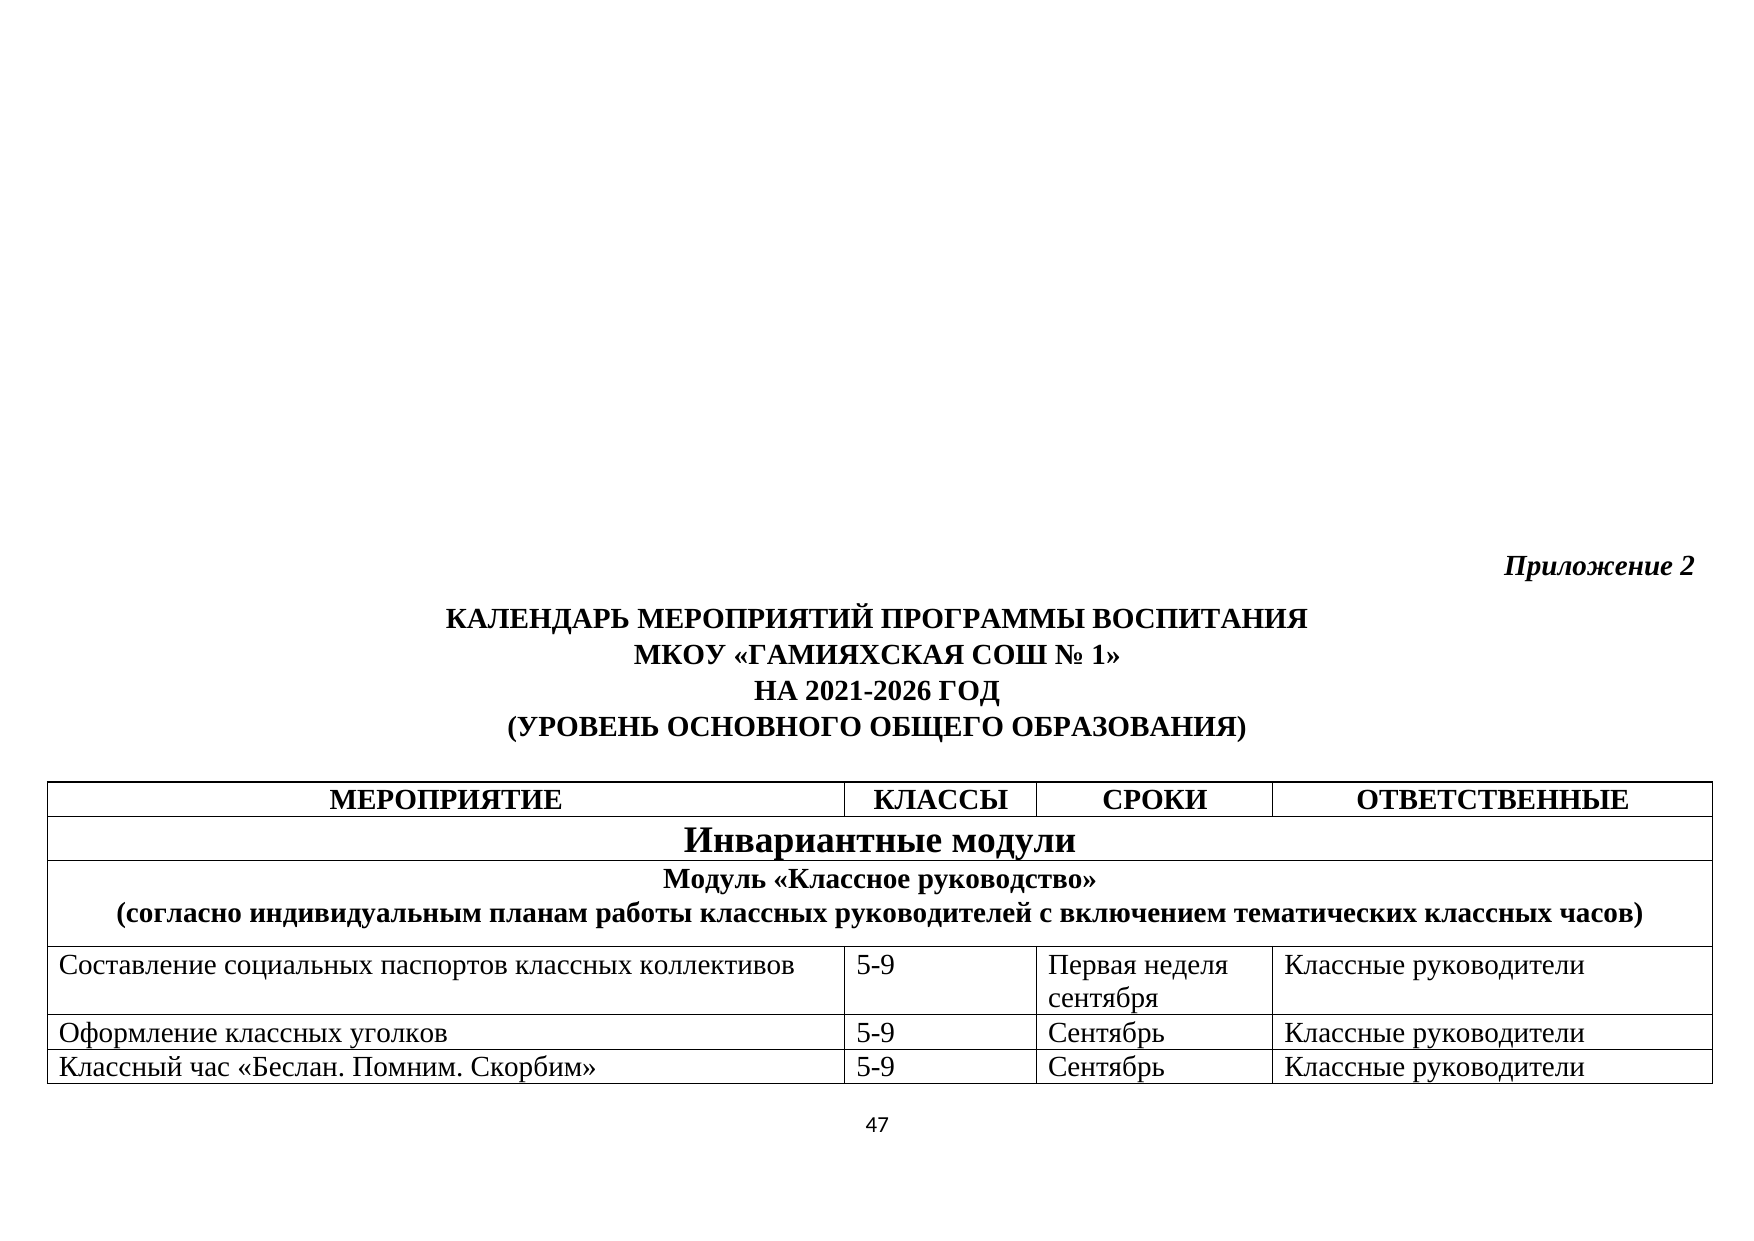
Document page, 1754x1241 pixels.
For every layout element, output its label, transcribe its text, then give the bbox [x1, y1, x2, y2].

table_cell Классные руководители [1273, 1015, 1712, 1048]
text Приложение 2 [59, 548, 1695, 581]
table_cell Сентябрь [1037, 1015, 1272, 1048]
table_cell Оформление классных уголков [48, 1015, 844, 1048]
table_cell Инвариантные модули [48, 817, 1712, 860]
table_cell Составление социальных паспортов классных коллективов [48, 947, 844, 1014]
table_cell 5-9 [845, 1050, 1036, 1083]
text (УРОВЕНЬ ОСНОВНОГО ОБЩЕГО ОБРАЗОВАНИЯ) [59, 709, 1695, 743]
table_cell Первая неделя сентября [1037, 947, 1272, 1014]
table_header СРОКИ [1037, 783, 1272, 816]
table_cell Классный час «Беслан. Помним. Скорбим» [48, 1050, 844, 1083]
table_cell Модуль «Классное руководство» (согласно индивидуальным планам работы классных руководителей с включением тематических классных часов) [48, 861, 1712, 946]
table_header МЕРОПРИЯТИЕ [48, 783, 844, 816]
table_header КЛАССЫ [845, 783, 1036, 816]
table_cell 5-9 [845, 1015, 1036, 1048]
table_header ОТВЕТСТВЕННЫЕ [1273, 783, 1712, 816]
table_cell 5-9 [845, 947, 1036, 1014]
table_cell Классные руководители [1273, 947, 1712, 1014]
table_cell Сентябрь [1037, 1050, 1272, 1083]
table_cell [1273, 1050, 1712, 1083]
text КАЛЕНДАРЬ МЕРОПРИЯТИЙ ПРОГРАММЫ ВОСПИТАНИЯ [59, 601, 1695, 634]
text МКОУ «ГАМИЯХСКАЯ СОШ № 1» [59, 637, 1695, 670]
text НА 2021-2026 ГОД [59, 673, 1695, 707]
